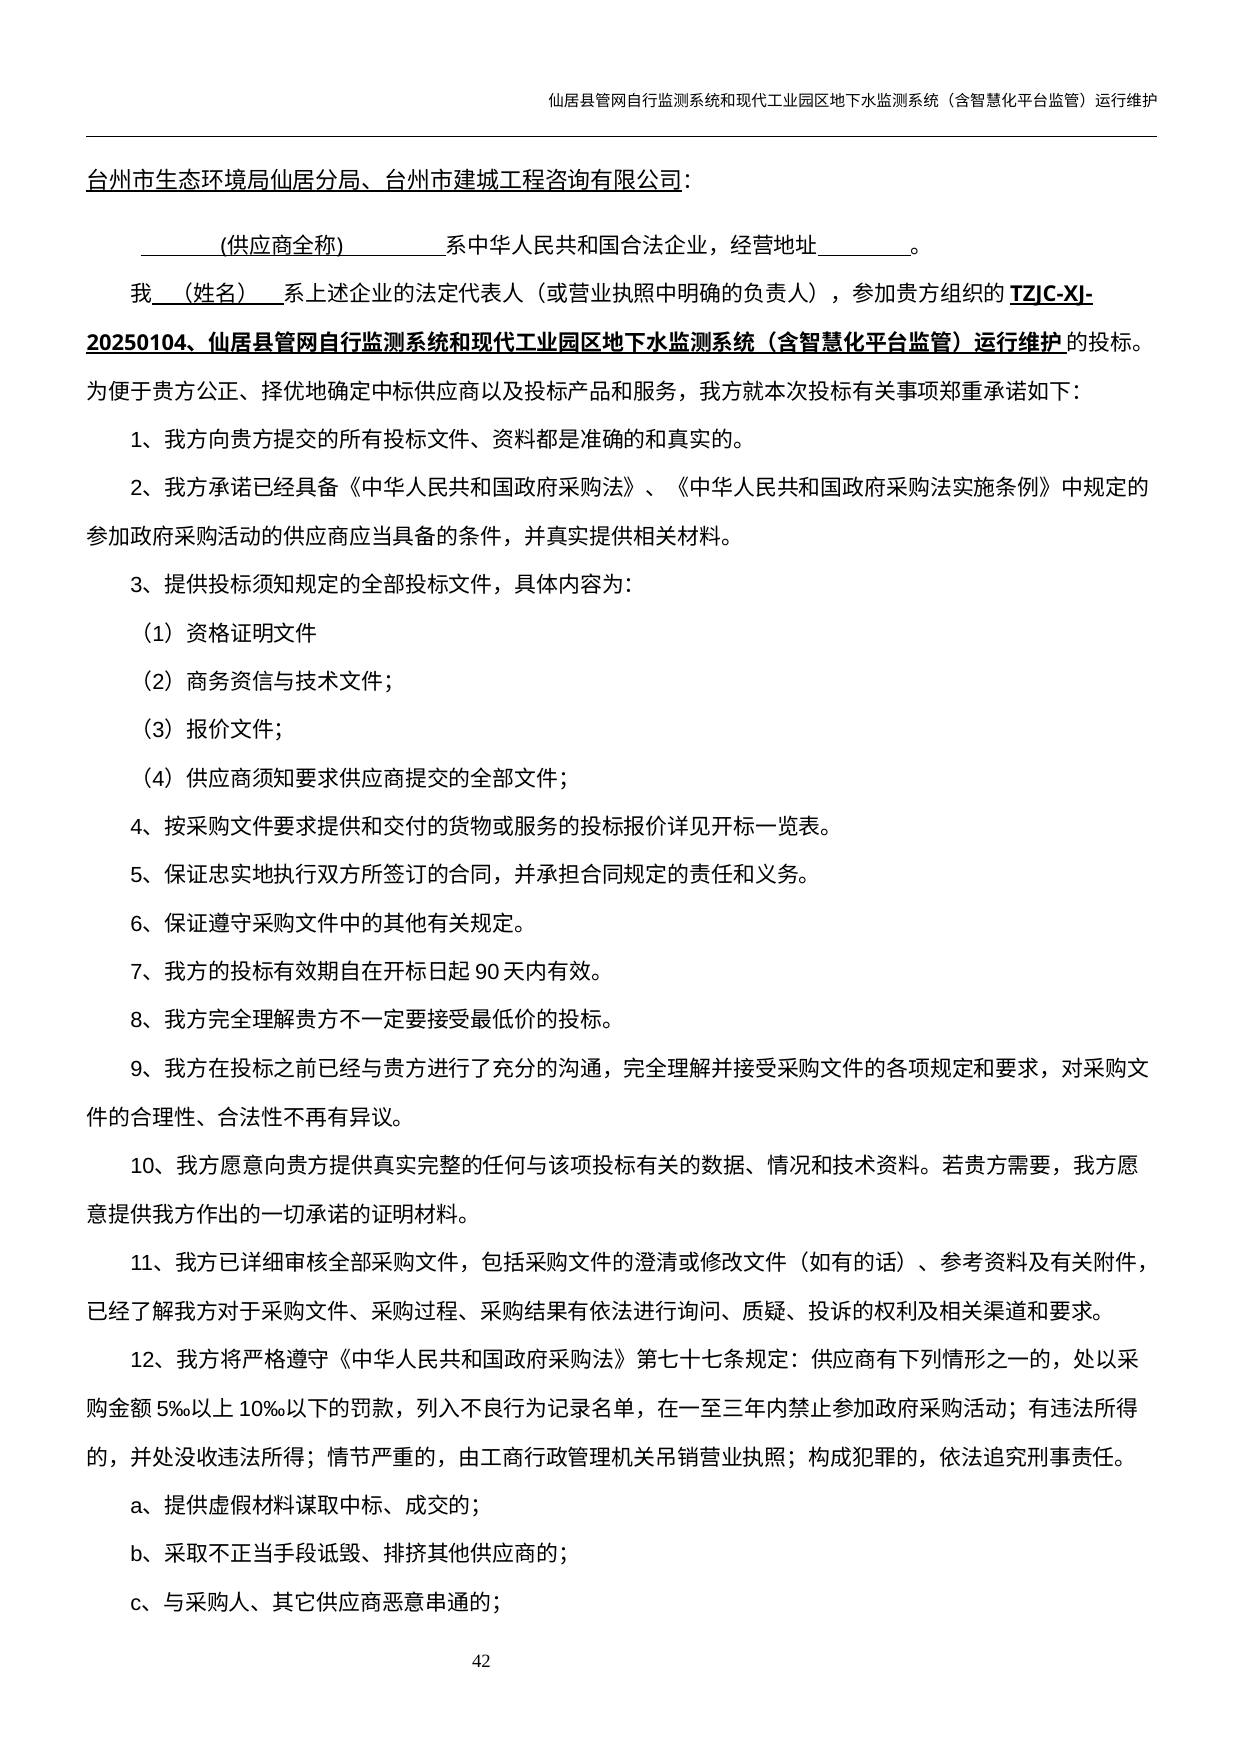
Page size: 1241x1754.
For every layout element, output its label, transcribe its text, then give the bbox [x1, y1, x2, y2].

text b、采取不正当手段诋毁、排挤其他供应商的； [86, 1536, 1157, 1568]
text 10、我方愿意向贵方提供真实完整的任何与该项投标有关的数据、情况和技术资料。若贵方需要，我方愿意提供我方作出的一切承诺的证明材料。 [86, 1147, 1157, 1229]
text 4、按采购文件要求提供和交付的货物或服务的投标报价详见开标一览表。 [86, 809, 1157, 841]
text 2、我方承诺已经具备《中华人民共和国政府采购法》、《中华人民共和国政府采购法实施条例》中规定的参加政府采购活动的供应商应当具备的条件，并真实提供相关材料。 [86, 470, 1157, 551]
text 3、提供投标须知规定的全部投标文件，具体内容为： [86, 567, 1157, 599]
text 7、我方的投标有效期自在开标日起90天内有效。 [86, 954, 1157, 986]
text a、提供虚假材料谋取中标、成交的； [86, 1487, 1157, 1520]
text 9、我方在投标之前已经与贵方进行了充分的沟通，完全理解并接受采购文件的各项规定和要求，对采购文件的合理性、合法性不再有异议。 [86, 1050, 1157, 1132]
text （1）资格证明文件 [86, 615, 1157, 648]
text 1、我方向贵方提交的所有投标文件、资料都是准确的和真实的。 [86, 422, 1157, 454]
text （4）供应商须知要求供应商提交的全部文件； [86, 760, 1157, 793]
text 6、保证遵守采购文件中的其他有关规定。 [86, 905, 1157, 938]
text （2）商务资信与技术文件； [86, 664, 1157, 696]
text (供应商全称) 系中华人民共和国合法企业，经营地址 。 [86, 227, 1157, 260]
text 我 （姓名） 系上述企业的法定代表人（或营业执照中明确的负责人），参加贵方组织的TZJC-XJ-20250104、仙居县管网自行监测系统和现代工业园区地下水监测系统（含智慧化平台监管）运行维护 的投标。为便于贵方公正、择优地确定中标供应商以及投标产品和服务，我方就本次投标有关事项郑重承诺如下： [86, 276, 1157, 406]
text 台州市生态环境局仙居分局、台州市建城工程咨询有限公司： [86, 146, 1157, 211]
text 12、我方将严格遵守《中华人民共和国政府采购法》第七十七条规定：供应商有下列情形之一的，处以采购金额5‰以上10‰以下的罚款，列入不良行为记录名单，在一至三年内禁止参加政府采购活动；有违法所得的，并处没收违法所得；情节严重的，由工商行政管理机关吊销营业执照；构成犯罪的，依法追究刑事责任。 [86, 1342, 1157, 1472]
text （3）报价文件； [86, 712, 1157, 744]
text c、与采购人、其它供应商恶意串通的； [86, 1584, 1157, 1617]
text 8、我方完全理解贵方不一定要接受最低价的投标。 [86, 1002, 1157, 1034]
text 11、我方已详细审核全部采购文件，包括采购文件的澄清或修改文件（如有的话）、参考资料及有关附件，已经了解我方对于采购文件、采购过程、采购结果有依法进行询问、质疑、投诉的权利及相关渠道和要求。 [86, 1244, 1157, 1326]
text 5、保证忠实地执行双方所签订的合同，并承担合同规定的责任和义务。 [86, 857, 1157, 889]
